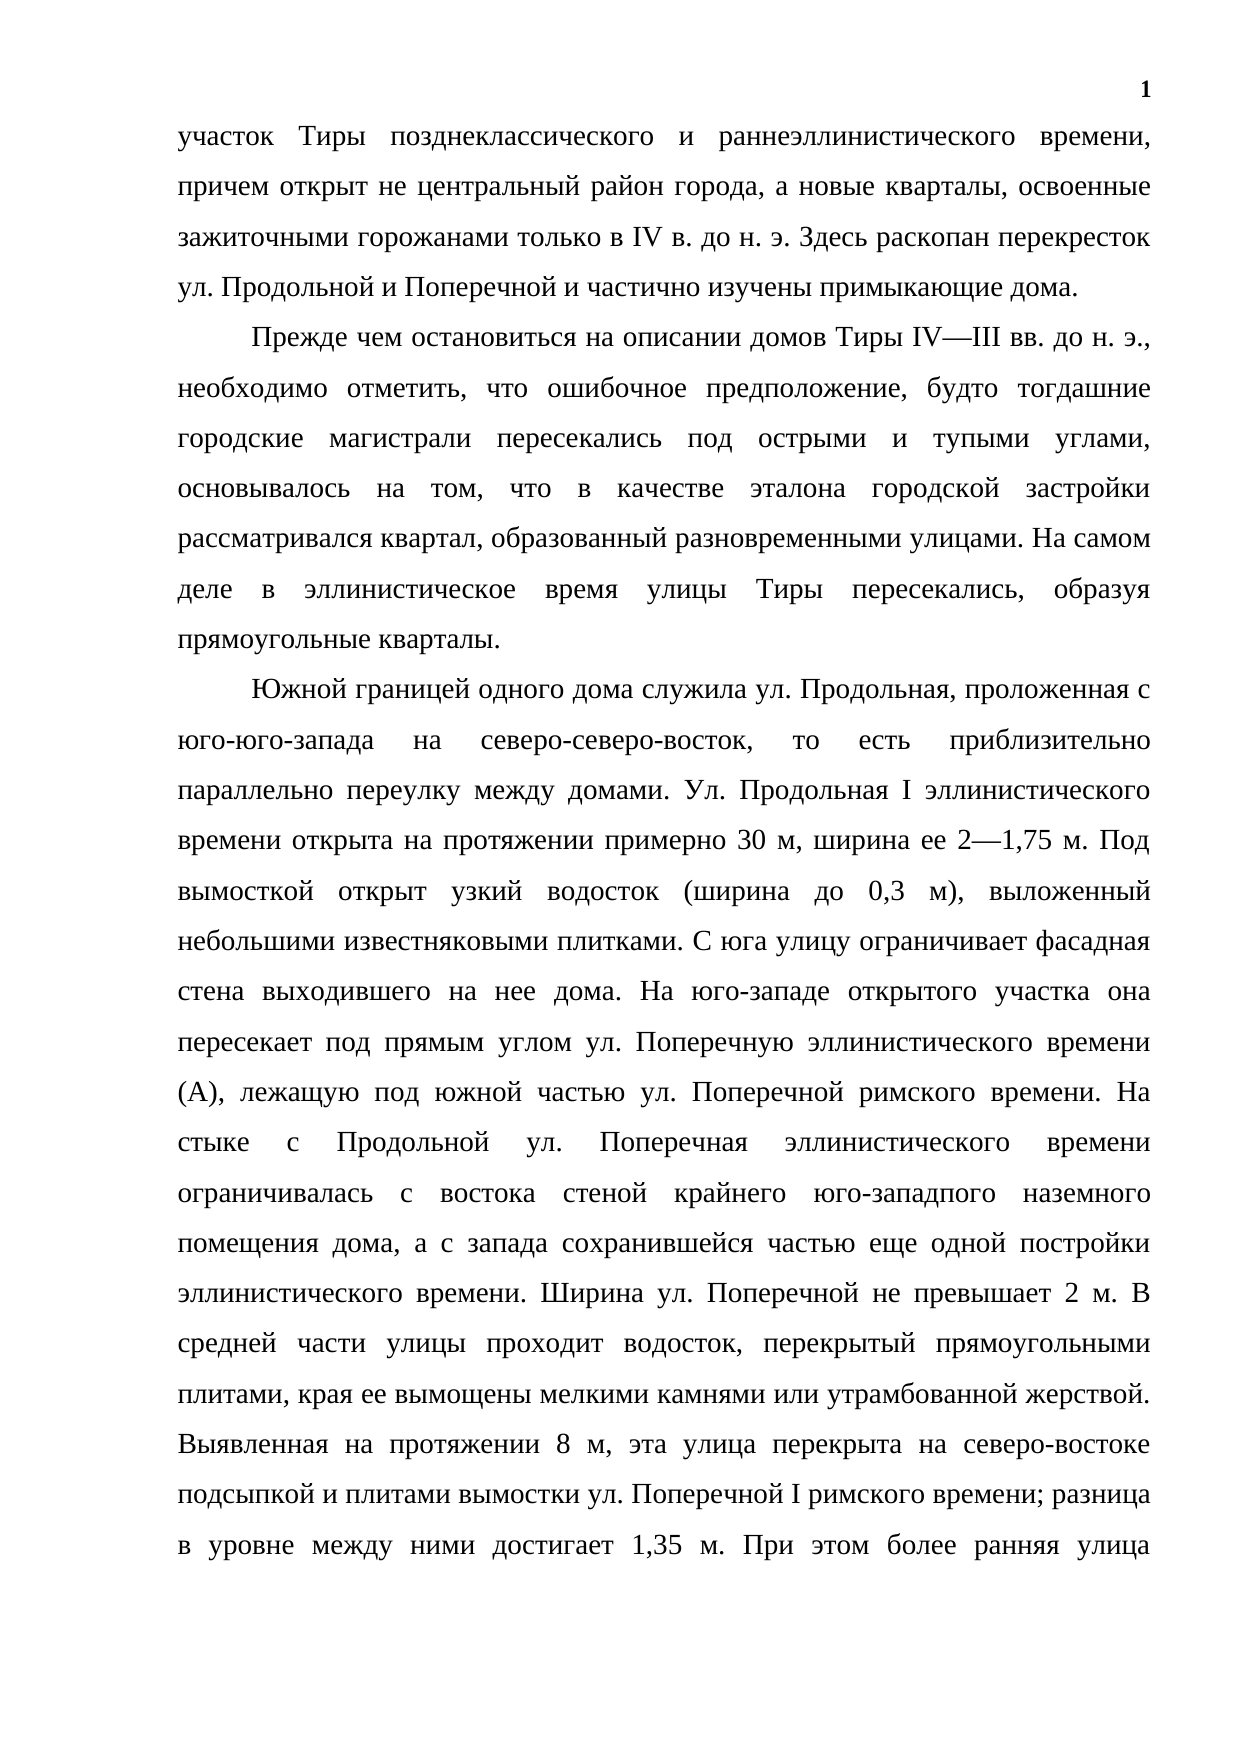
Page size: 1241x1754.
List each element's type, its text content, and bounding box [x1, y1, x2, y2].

text Прежде чем остановиться на описании домов Тиры IV—III вв. до н. э., необходимо отметить, что ошибочное предположение, будто тогдашние городские магистрали пересекались под острыми и тупыми углами, основывалось на том, что в качестве эталона городской застройки рассматривался квартал, образованный разновременными улицами. На самом деле в эллинистическое время улицы Тиры пересекались, образуя прямоугольные кварталы. [177, 319, 1152, 655]
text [177, 118, 1152, 303]
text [177, 672, 1152, 1560]
